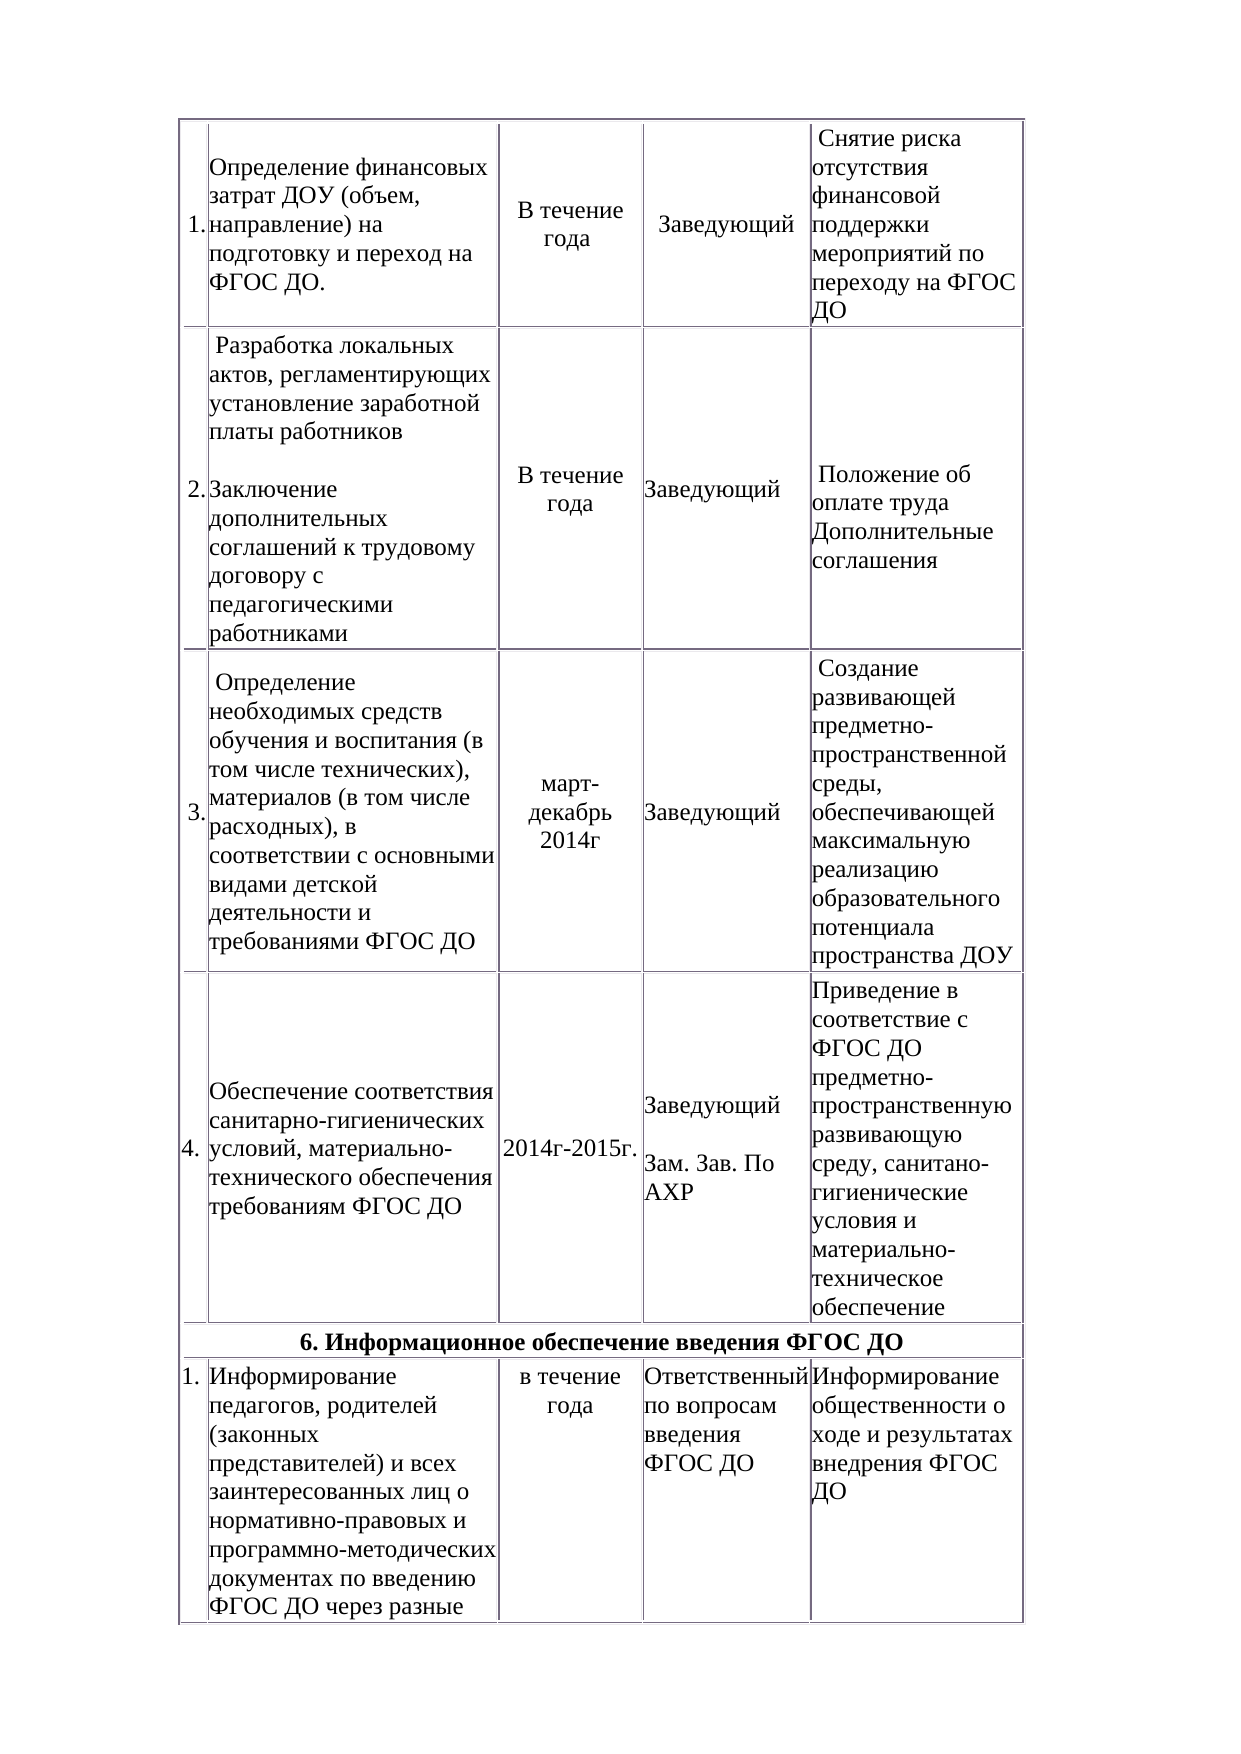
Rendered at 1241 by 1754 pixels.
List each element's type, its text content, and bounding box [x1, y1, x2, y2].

table_cell Определение финансовых затрат ДОУ (объем, направление) на подготовку и переход на ФГОС ДО. [208, 120, 498, 326]
table_cell Снятие риска отсутствия финансовой поддержки мероприятий по переходу на ФГОС ДО [810, 122, 1022, 326]
table_cell Определение необходимых средств обучения и воспитания (в том числе технических), материалов (в том числе расходных), в соответствии с основными видами детской деятельности и требованиями ФГОС ДО [209, 652, 496, 971]
table_cell 2014г-2015г. [500, 974, 641, 1322]
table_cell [810, 1357, 1024, 1622]
table_cell 2. [180, 326, 207, 648]
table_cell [208, 1358, 498, 1622]
table_cell Обеспечение соответствия санитарно-гигиенических условий, материально-технического обеспечения требованиям ФГОС ДО [209, 974, 496, 1322]
table_cell Заведующий [643, 120, 810, 326]
table_cell 4. [180, 971, 207, 1322]
table_cell март-декабрь 2014г [500, 652, 641, 971]
table_cell Заведующий [644, 652, 809, 971]
table_cell 3. [181, 648, 206, 971]
table_cell 1. [181, 122, 207, 326]
table_cell Положение об оплате труда Дополнительные соглашения [810, 326, 1024, 648]
table_cell Создание развивающей предметно-пространственной среды, обеспечивающей максимальную реализацию образовательного потенциала пространства ДОУ [812, 648, 1023, 971]
table_cell В течение года [498, 122, 642, 326]
table_cell 1. [180, 1357, 207, 1622]
table_cell Заведующий [644, 329, 809, 648]
table_cell В течение года [500, 329, 641, 648]
table_cell Разработка локальных актов, регламентирующих установление заработной платы работников Заключение дополнительных соглашений к трудовому договору с педагогическими работниками [209, 329, 496, 648]
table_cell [643, 1360, 810, 1622]
table_cell 6. Информационное обеспечение введения ФГОС ДО [180, 1322, 1024, 1357]
table_cell Заведующий Зам. Зав. По АХР [644, 974, 809, 1322]
table_cell в течение года [498, 1360, 642, 1622]
table_cell Приведение в соответствие с ФГОС ДО предметно-пространственную развивающую среду, санитано-гигиенические условия и материально-техническое обеспечение [810, 971, 1024, 1322]
